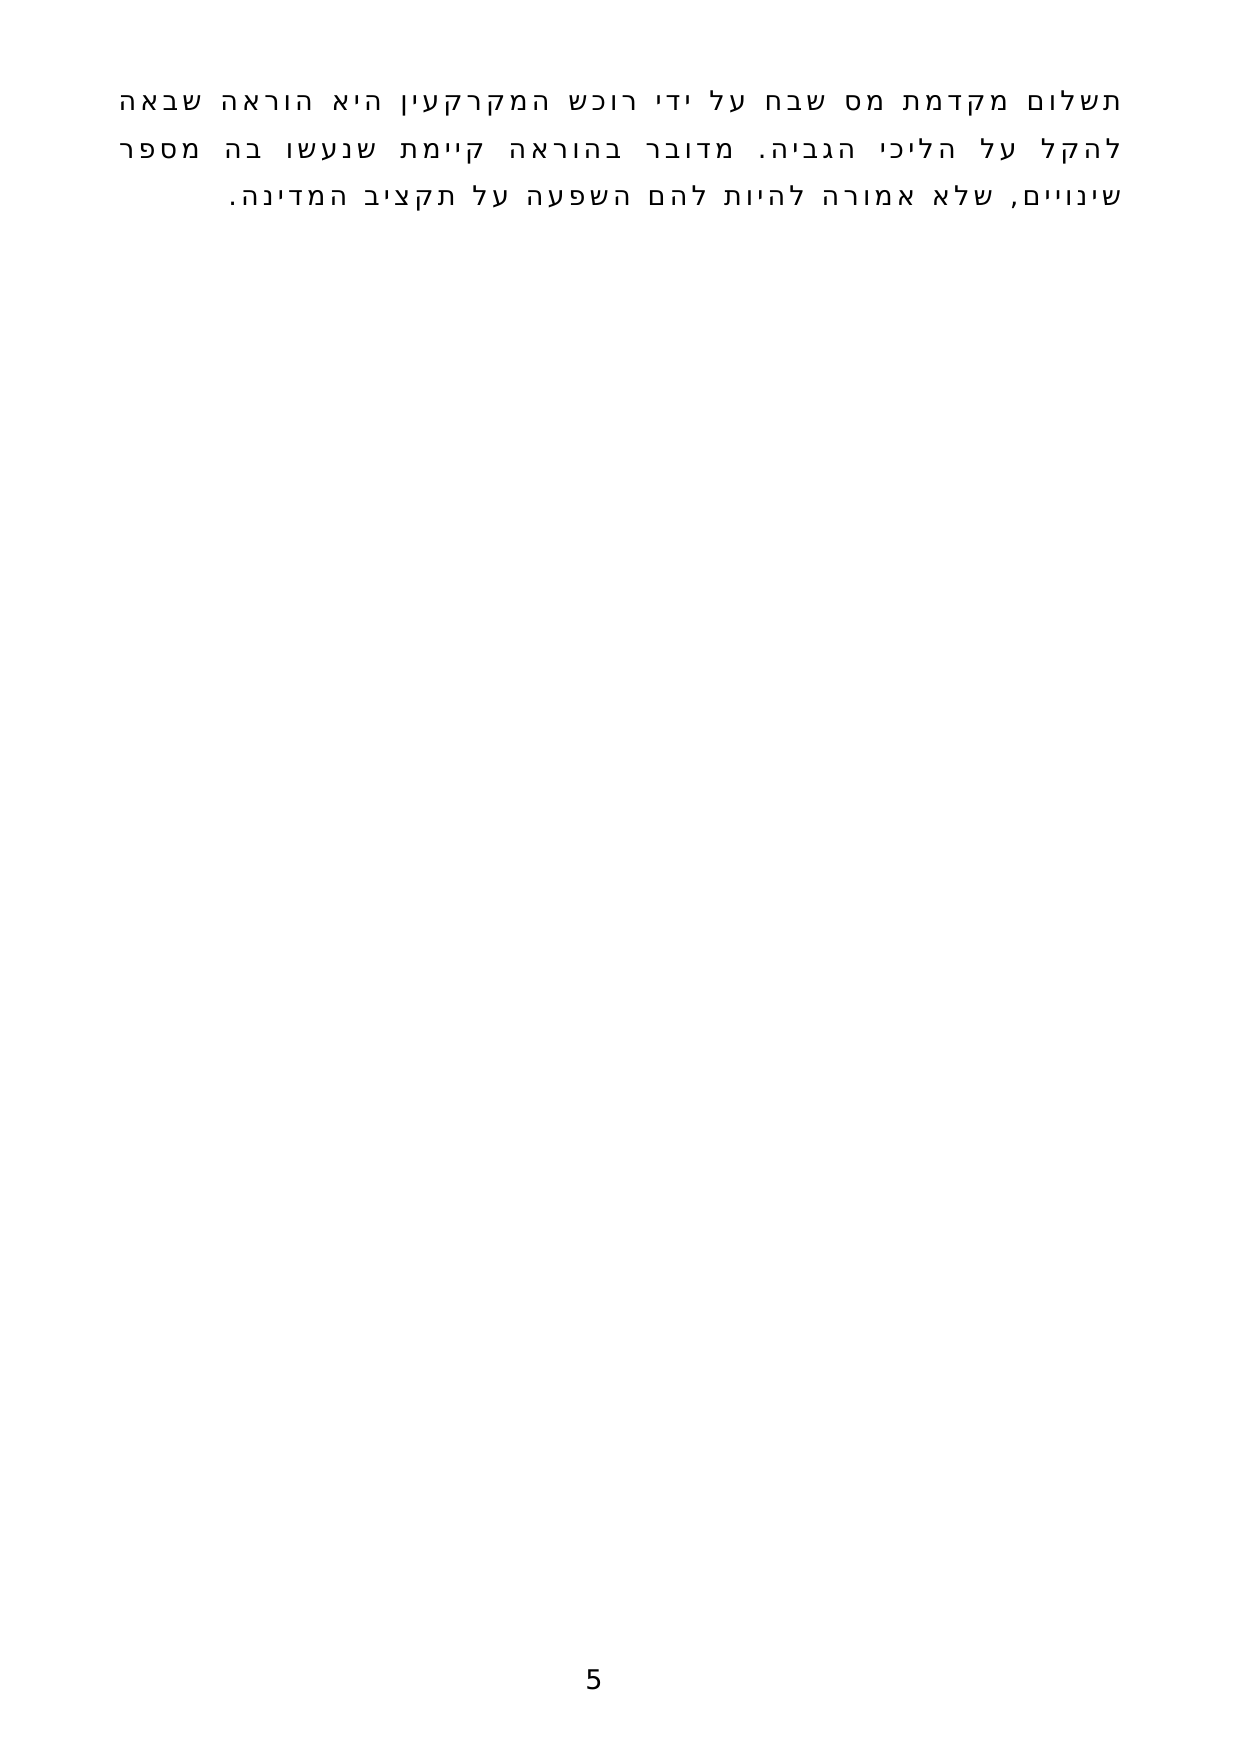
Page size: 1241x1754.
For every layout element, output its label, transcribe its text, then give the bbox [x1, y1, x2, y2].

text תשלום מקדמת מס שבח על ידי רוכש המקרקעין היא הוראה שבאה להקל על הליכי הגביה. מדובר בהוראה קיימת שנעשו בה מספר שינויים, שלא אמורה להיות להם השפעה על תקציב המדינה. [118, 86, 1122, 212]
